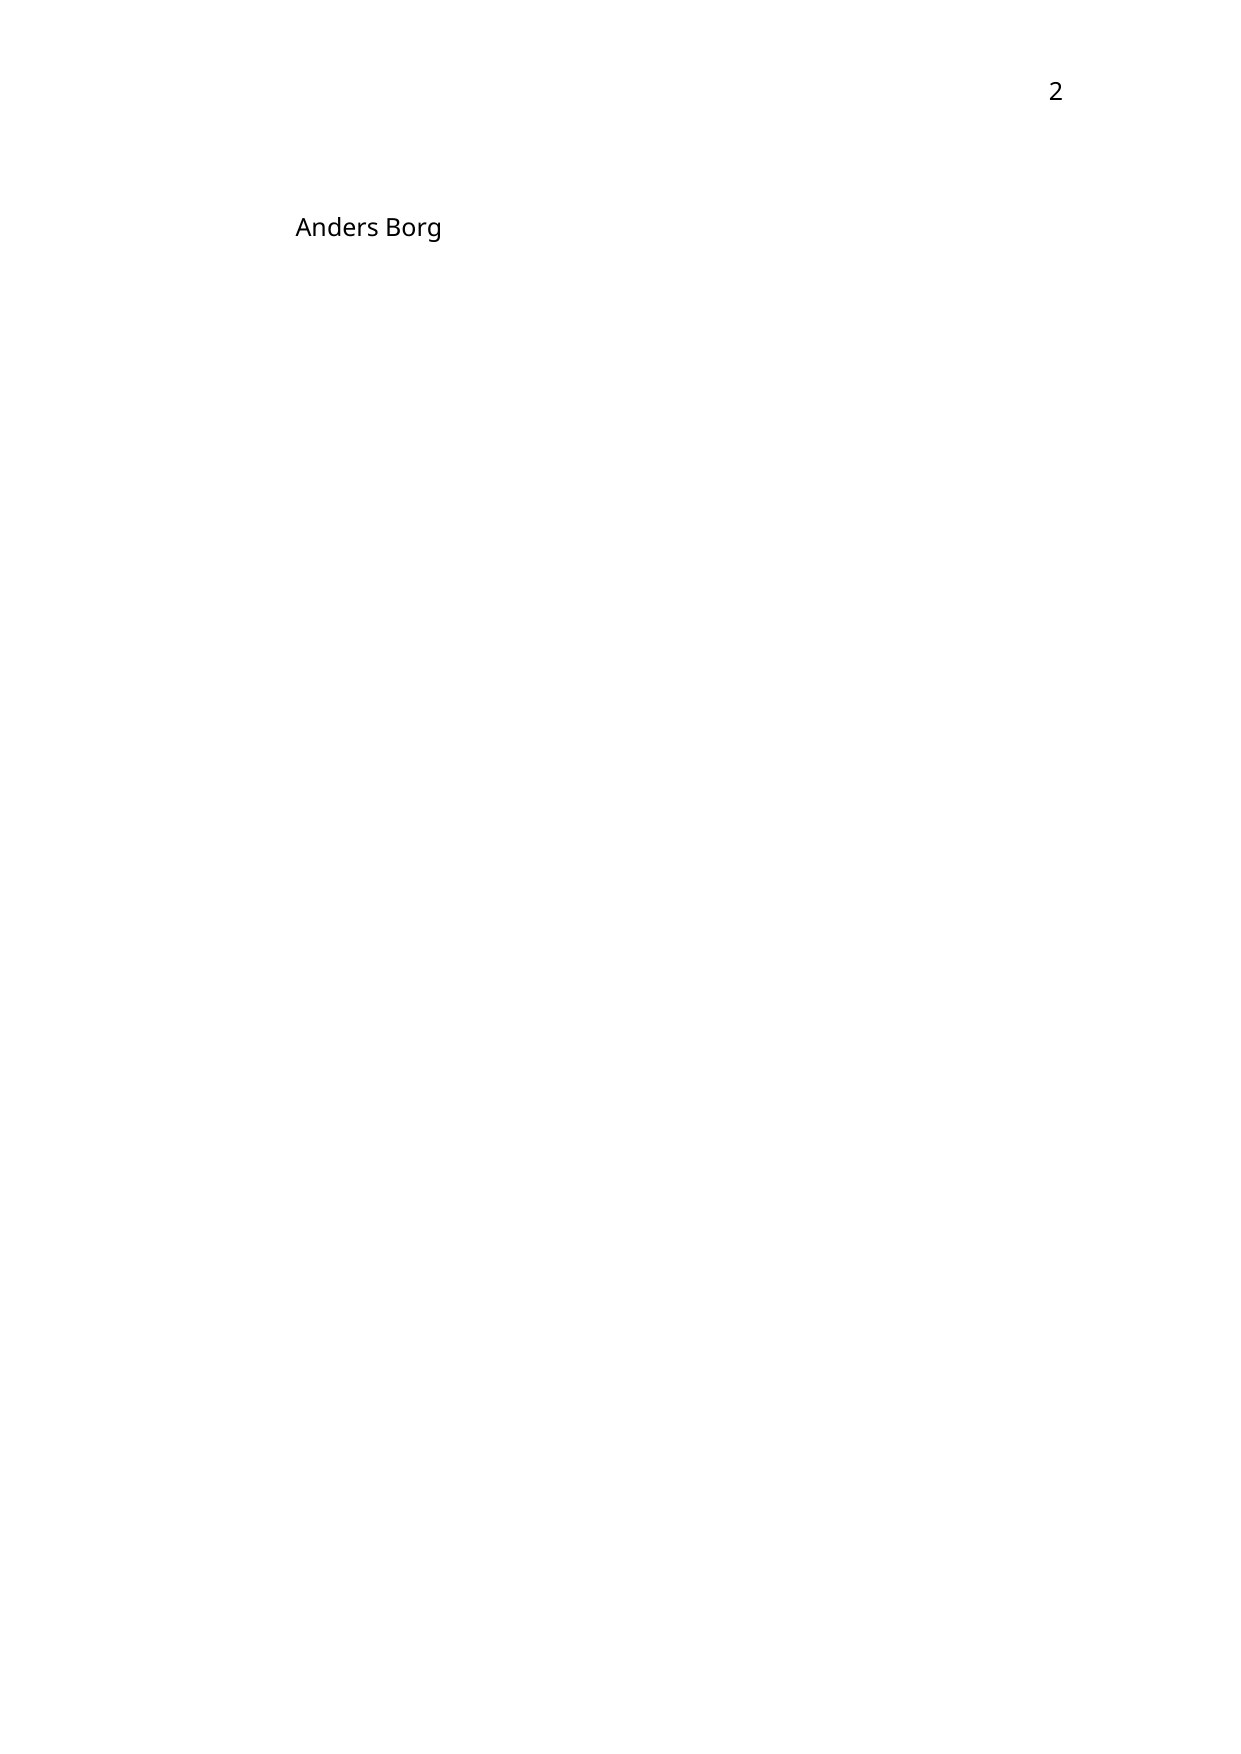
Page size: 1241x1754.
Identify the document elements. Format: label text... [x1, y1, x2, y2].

text Anders Borg [295, 210, 1063, 244]
